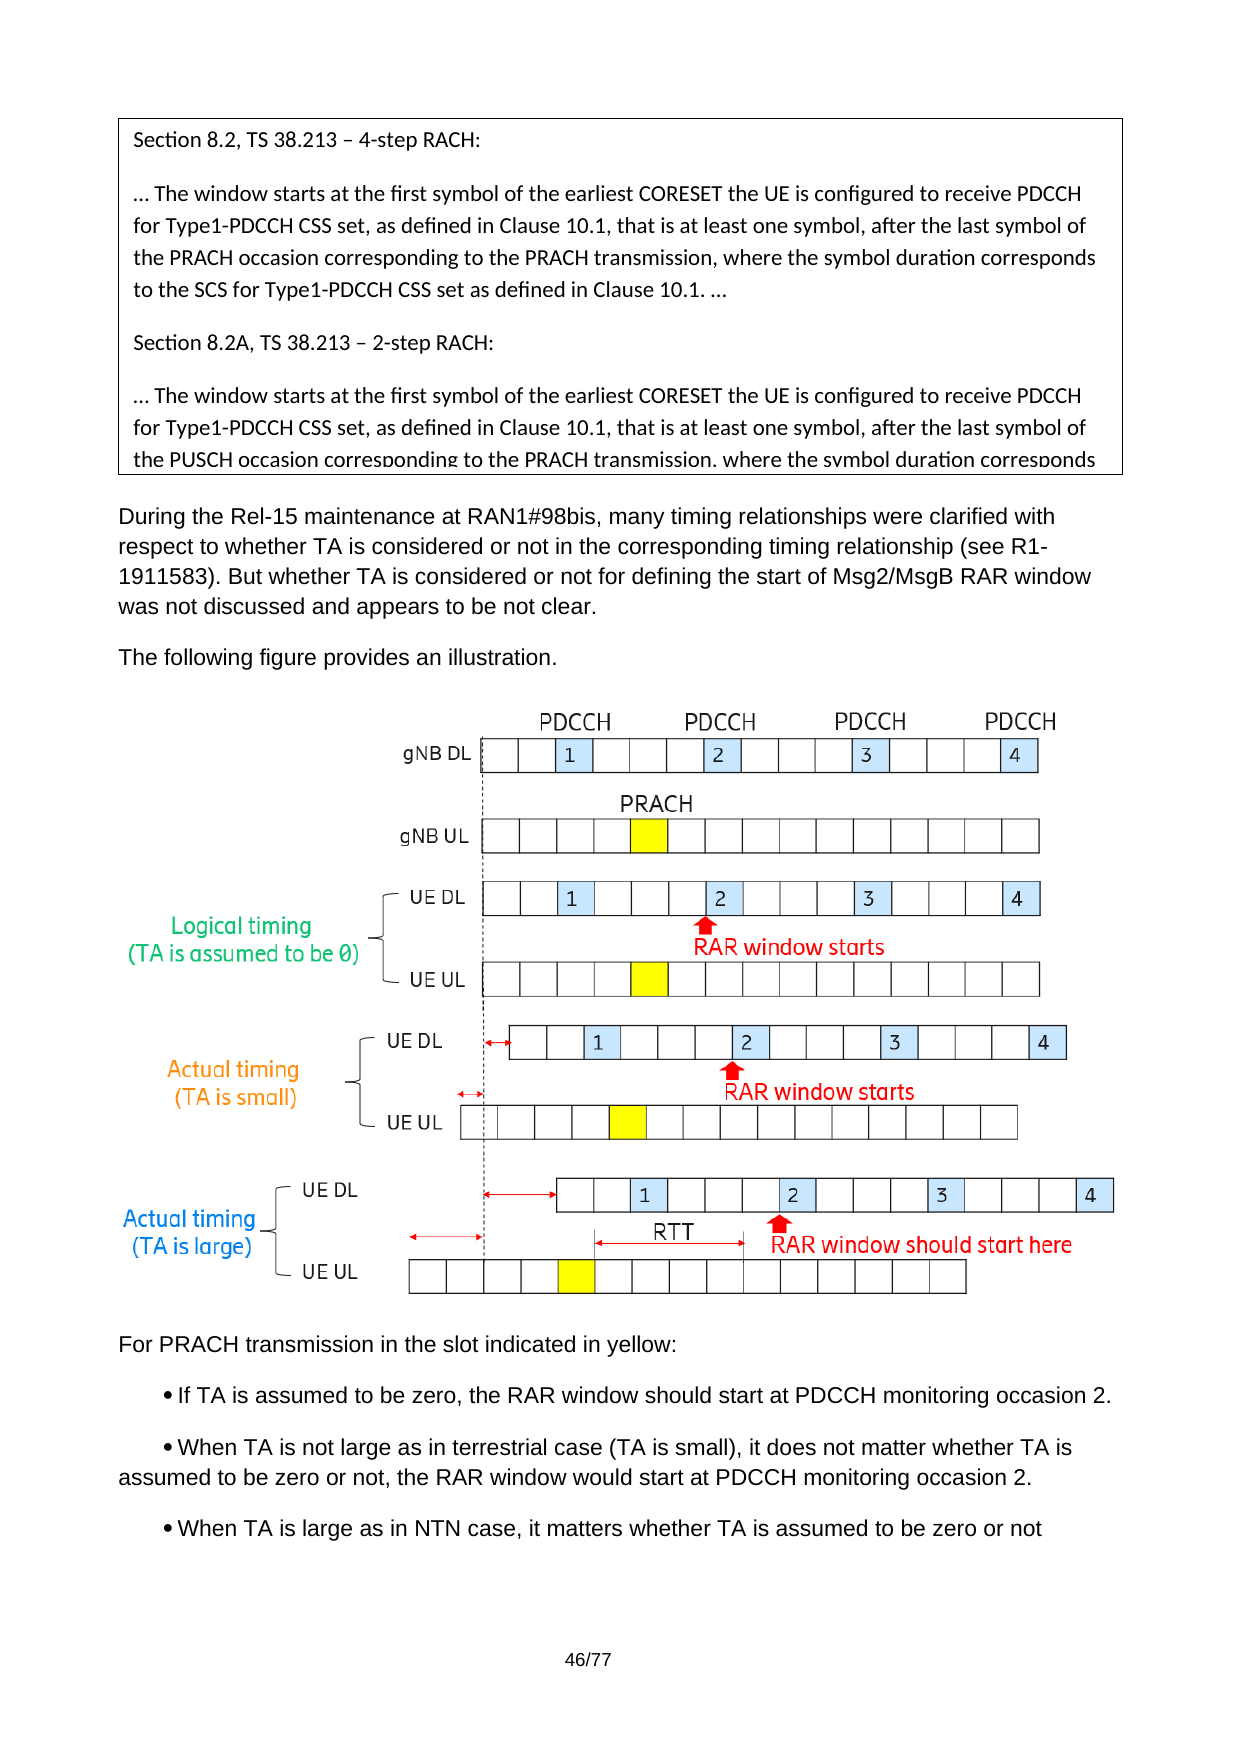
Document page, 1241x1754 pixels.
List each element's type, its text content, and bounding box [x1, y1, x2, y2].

list If TA is assumed to be zero, the RAR window should start at PDCCH monitoring occasion 2. [118, 1382, 1122, 1409]
text The following figure provides an illustration. [118, 644, 1122, 671]
list When TA is not large as in terrestrial case (TA is small), it does not matter whether TA is assumed to be zero or not, the RAR window would start at PDCCH monitoring occasion 2. [118, 1433, 1122, 1490]
picture [118, 695, 1123, 1307]
text For PRACH transmission in the slot indicated in yellow: [118, 1331, 1122, 1358]
text During the Rel-15 maintenance at RAN1#98bis, many timing relationships were clarified with respect to whether TA is considered or not in the corresponding timing relationship (see R1-1911583). But whether TA is considered or not for defining the start of Msg2/MsgB RAR window was not discussed and appears to be not clear. [118, 503, 1122, 619]
list When TA is large as in NTN case, it matters whether TA is assumed to be zero or not [118, 1515, 1122, 1541]
